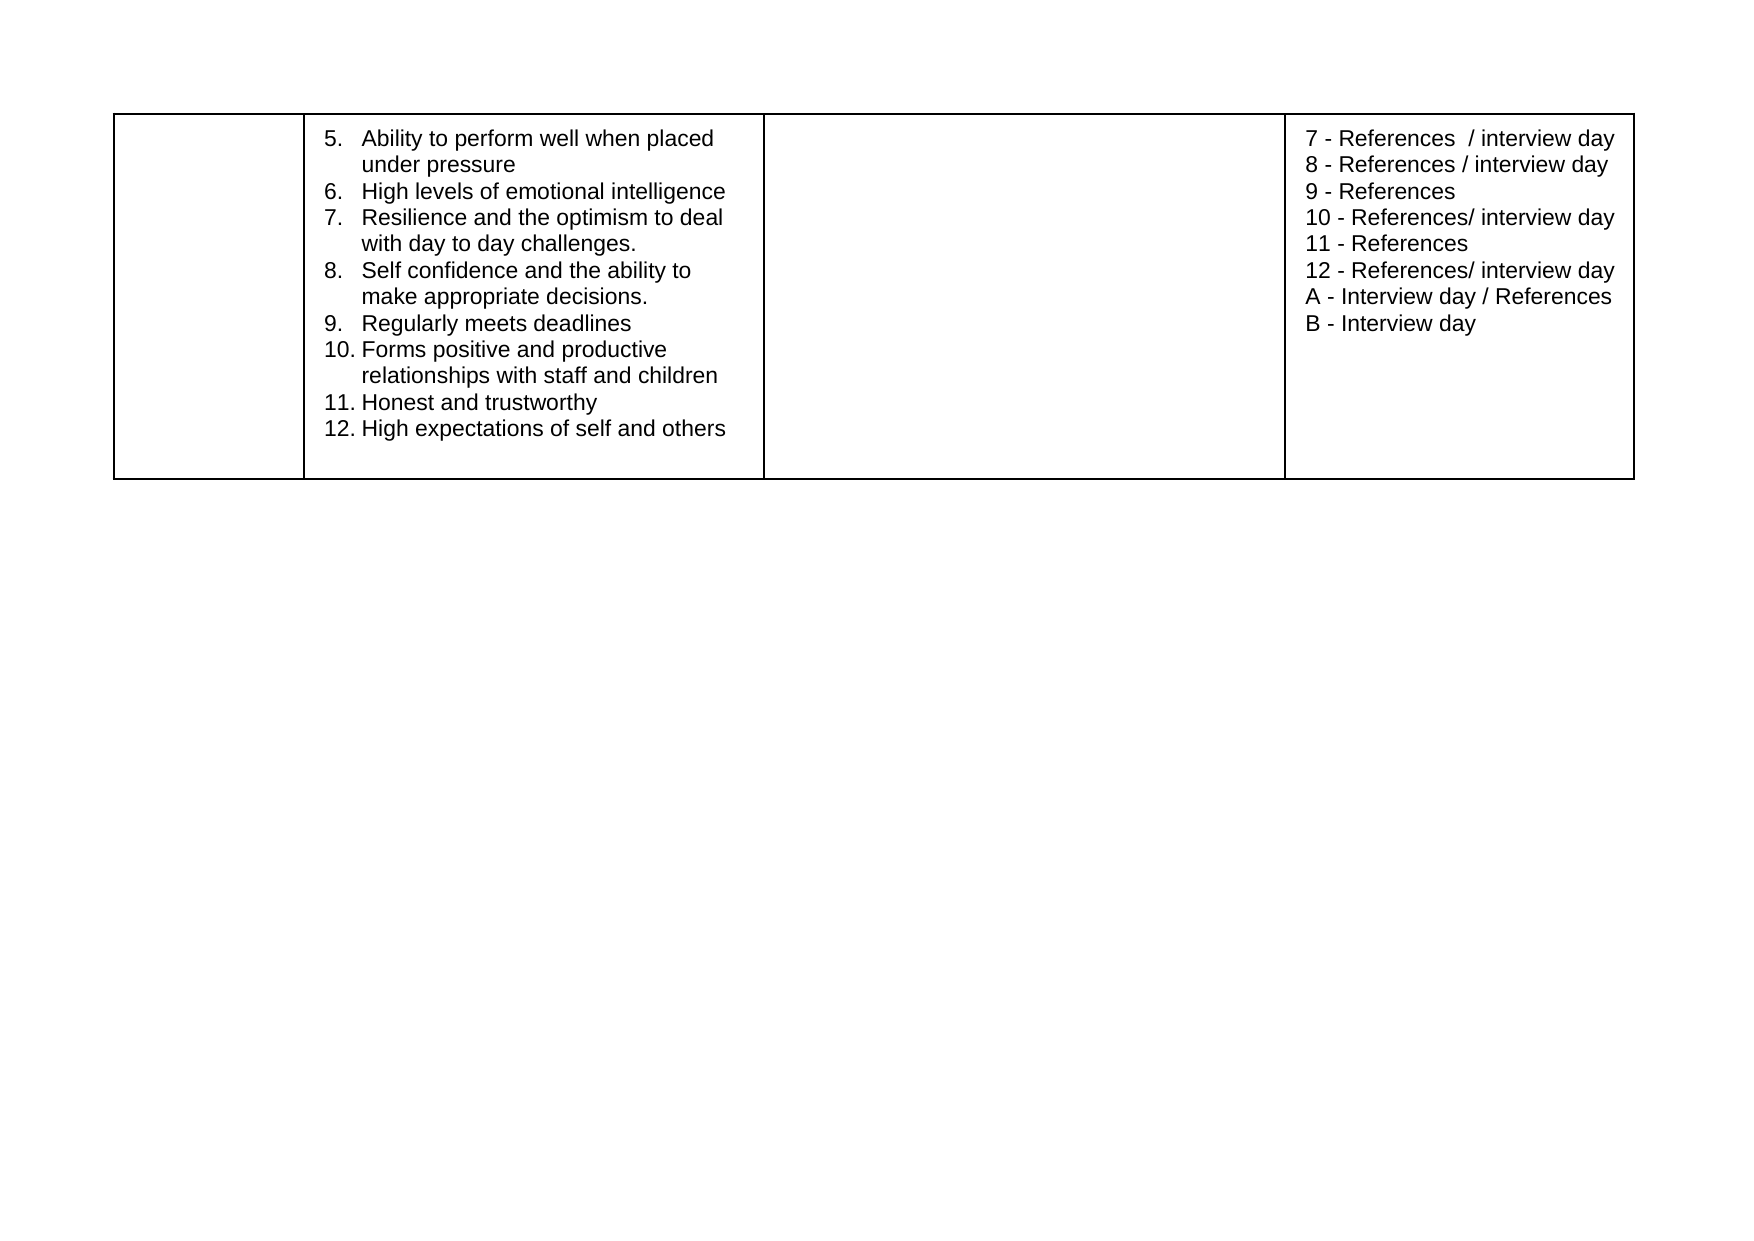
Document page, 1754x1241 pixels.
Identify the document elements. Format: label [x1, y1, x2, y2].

table_cell [305, 115, 763, 478]
table_cell [1286, 115, 1633, 478]
table_cell [115, 115, 303, 478]
table_cell [765, 115, 1284, 478]
